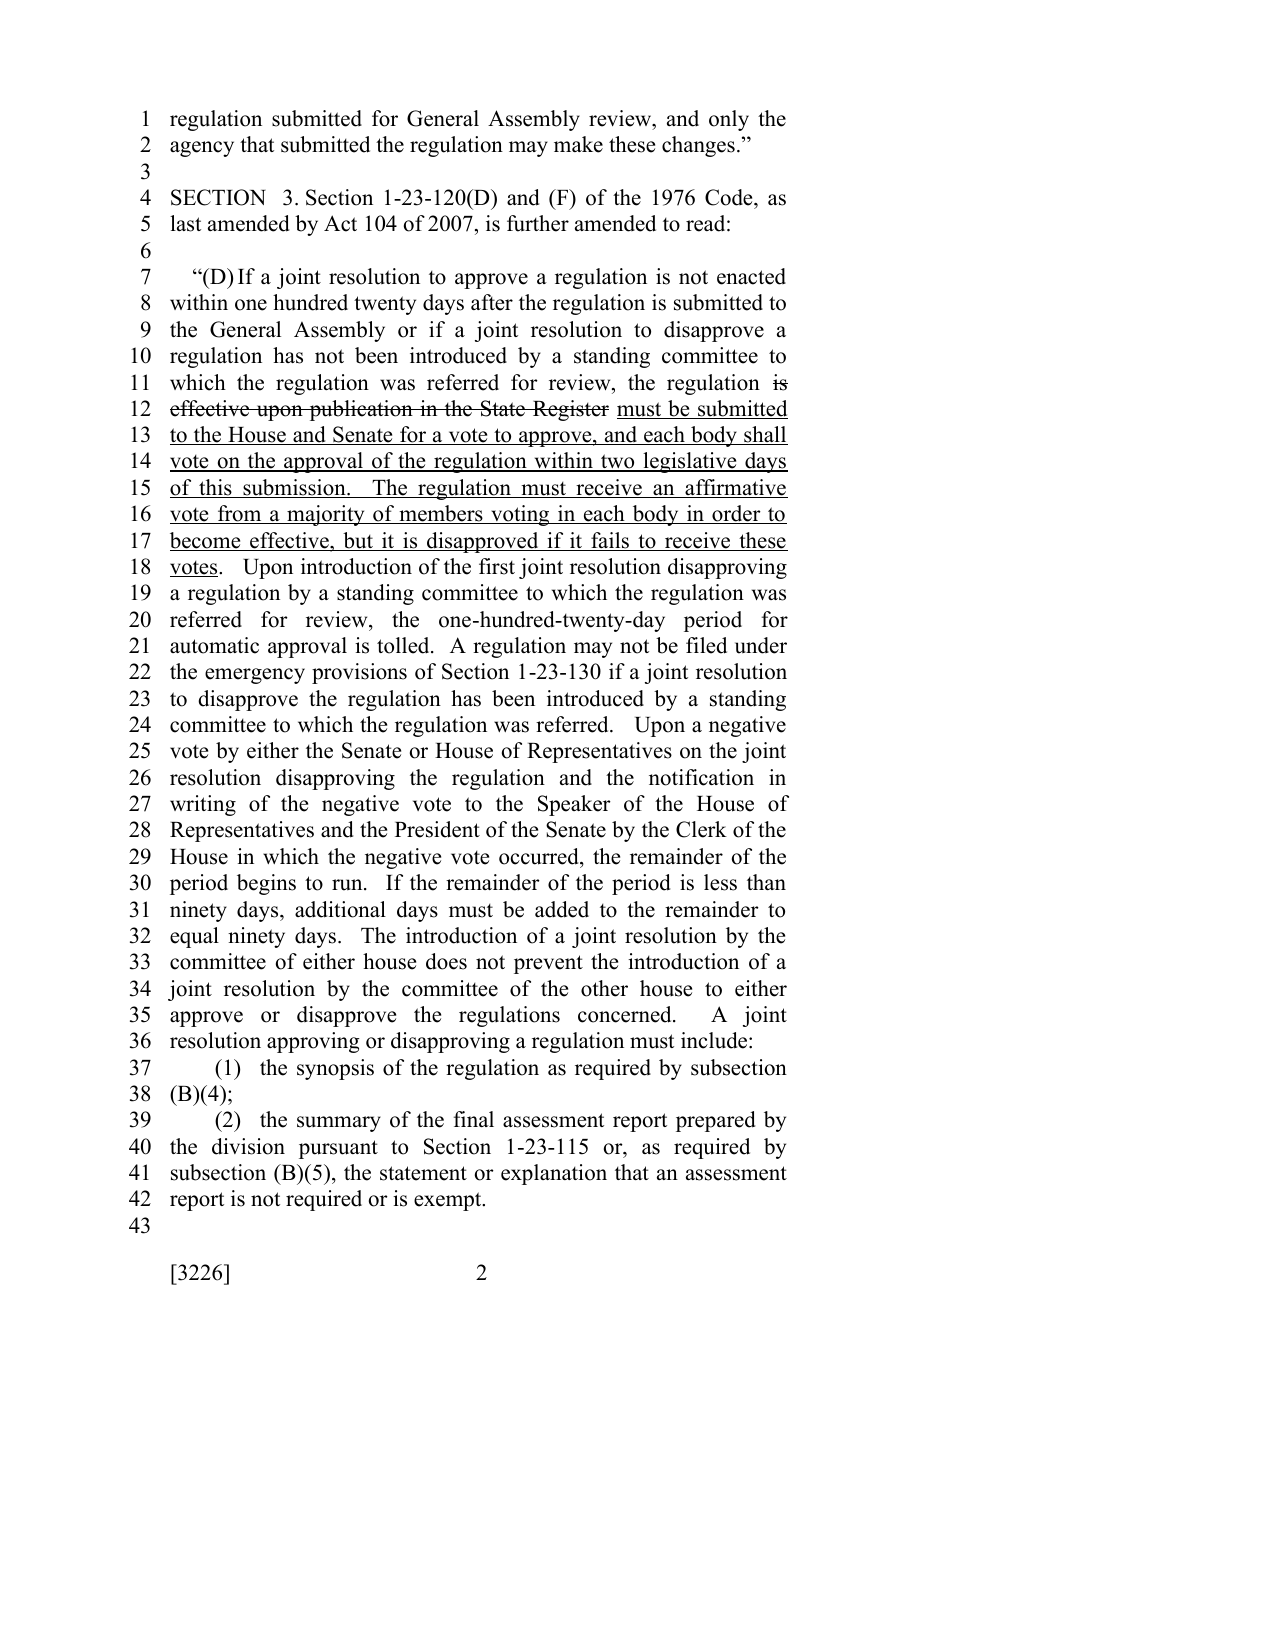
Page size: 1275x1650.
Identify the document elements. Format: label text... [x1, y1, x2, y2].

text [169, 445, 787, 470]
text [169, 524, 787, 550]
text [169, 105, 787, 158]
text (2) the summary of the final assessment report prepared by the division pursuant to Section 1-23-115 or, as required by subsection (B)(5), the statement or explanation that an assessment report is not required or is exempt. [169, 1106, 787, 1212]
text (1) the synopsis of the regulation as required by subsection (B)(4); [169, 1054, 787, 1106]
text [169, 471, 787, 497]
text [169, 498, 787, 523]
text “(D) If a joint resolution to approve a regulation is not enacted within one hundred twenty days after the regulation is submitted to the General Assembly or if a joint resolution to disapprove a regulation has not been introduced by a standing committee to which the regulation was referred for review, the regulation is effective upon publication in the State Register must be submitted to the House and Senate for a vote to approve, and each body shall vote on the approval of the regulation within two legislative days of this submission. The regulation must receive an affirmative vote from a majority of members voting in each body in order to become effective, but it is disapproved if it fails to receive these votes. Upon introduction of the first joint resolution disapproving a regulation by a standing committee to which the regulation was referred for review, the one-hundred-twenty-day period for automatic approval is tolled. A regulation may not be filed under the emergency provisions of Section 1-23-130 if a joint resolution to disapprove the regulation has been introduced by a standing committee to which the regulation was referred. Upon a negative vote by either the Senate or House of Representatives on the joint resolution disapproving the regulation and the notification in writing of the negative vote to the Speaker of the House of Representatives and the President of the Senate by the Clerk of the House in which the negative vote occurred, the remainder of the period begins to run. If the remainder of the period is less than ninety days, additional days must be added to the remainder to equal ninety days. The introduction of a joint resolution by the committee of either house does not prevent the introduction of a joint resolution by the committee of the other house to either approve or disapprove the regulations concerned. A joint resolution approving or disapproving a regulation must include: [169, 551, 787, 1054]
text SECTION 3. Section 1-23-120(D) and (F) of the 1976 Code, as last amended by Act 104 of 2007, is further amended to read: [169, 184, 787, 237]
